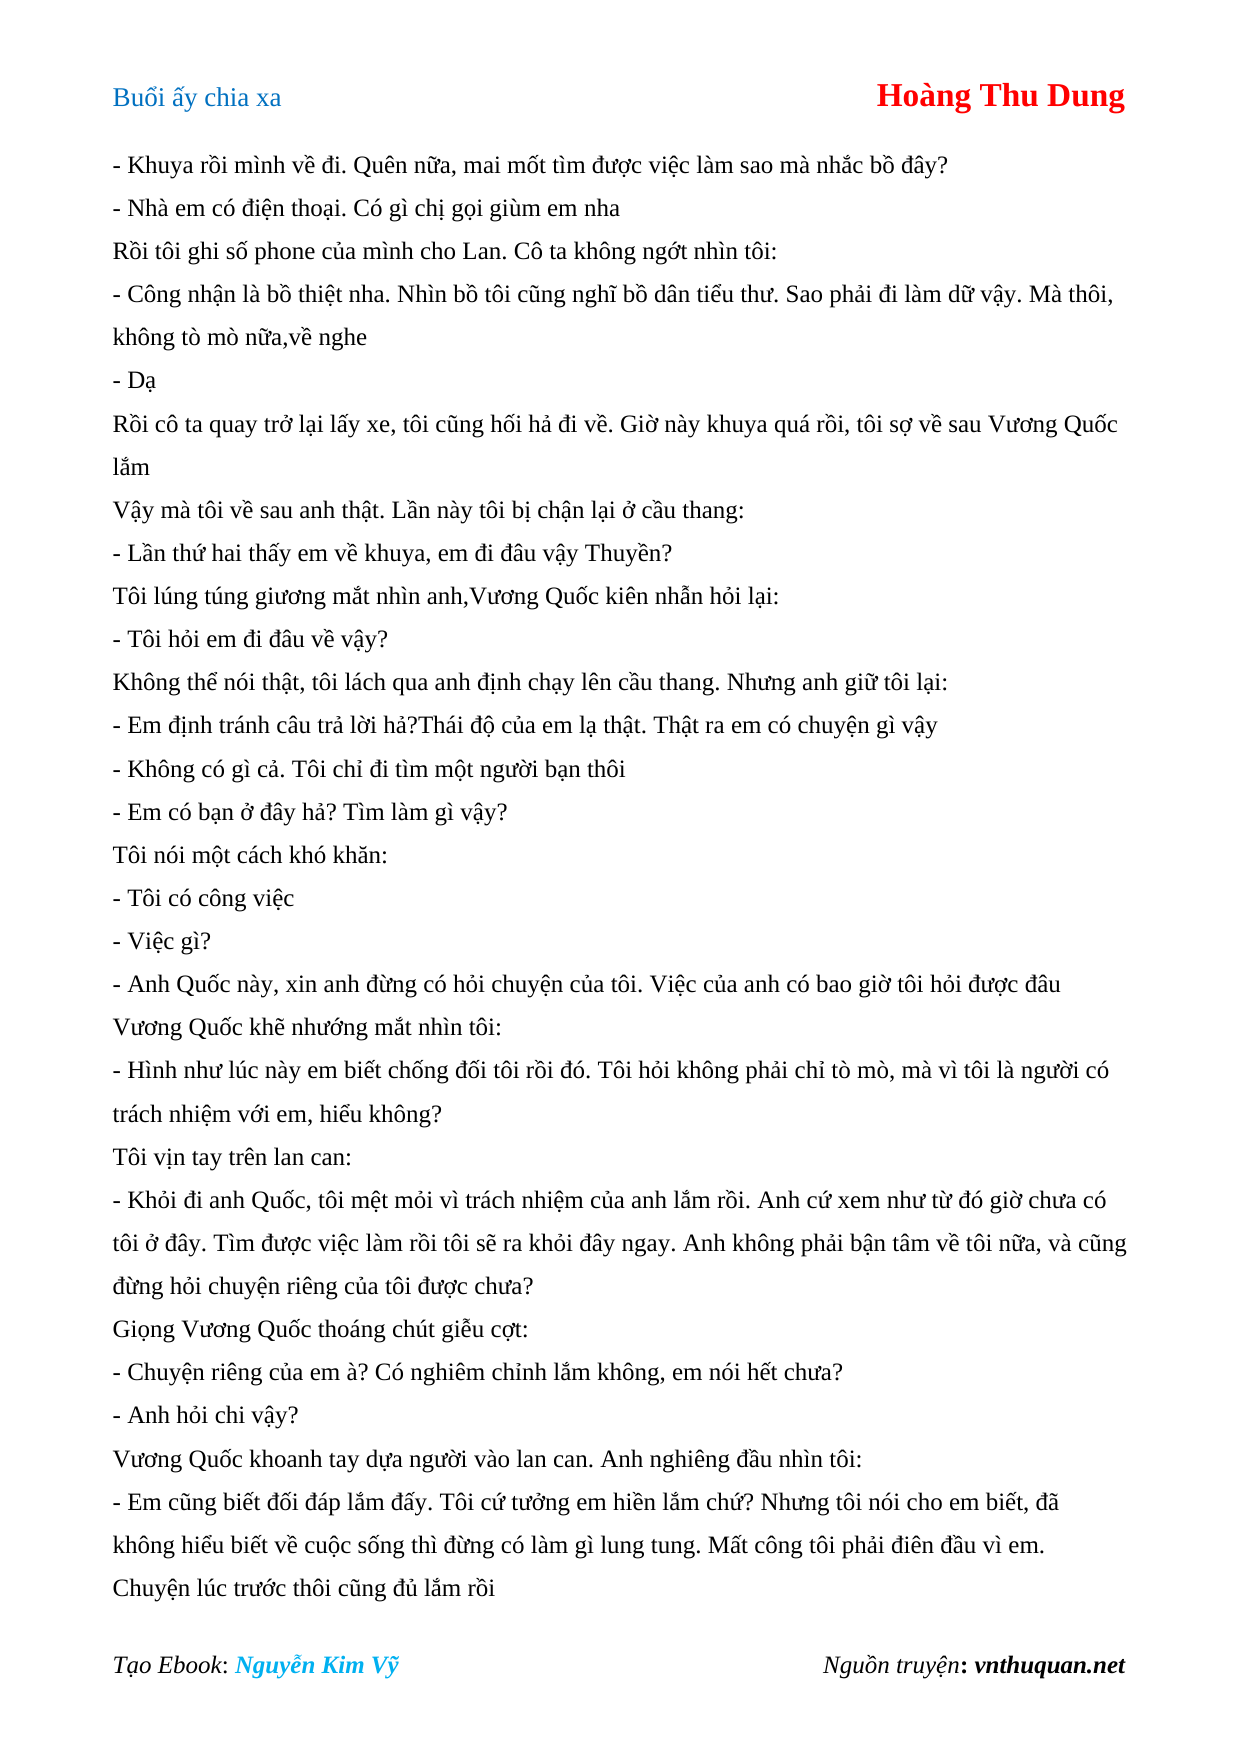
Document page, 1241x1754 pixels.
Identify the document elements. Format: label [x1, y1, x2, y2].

text [112, 150, 1128, 1602]
